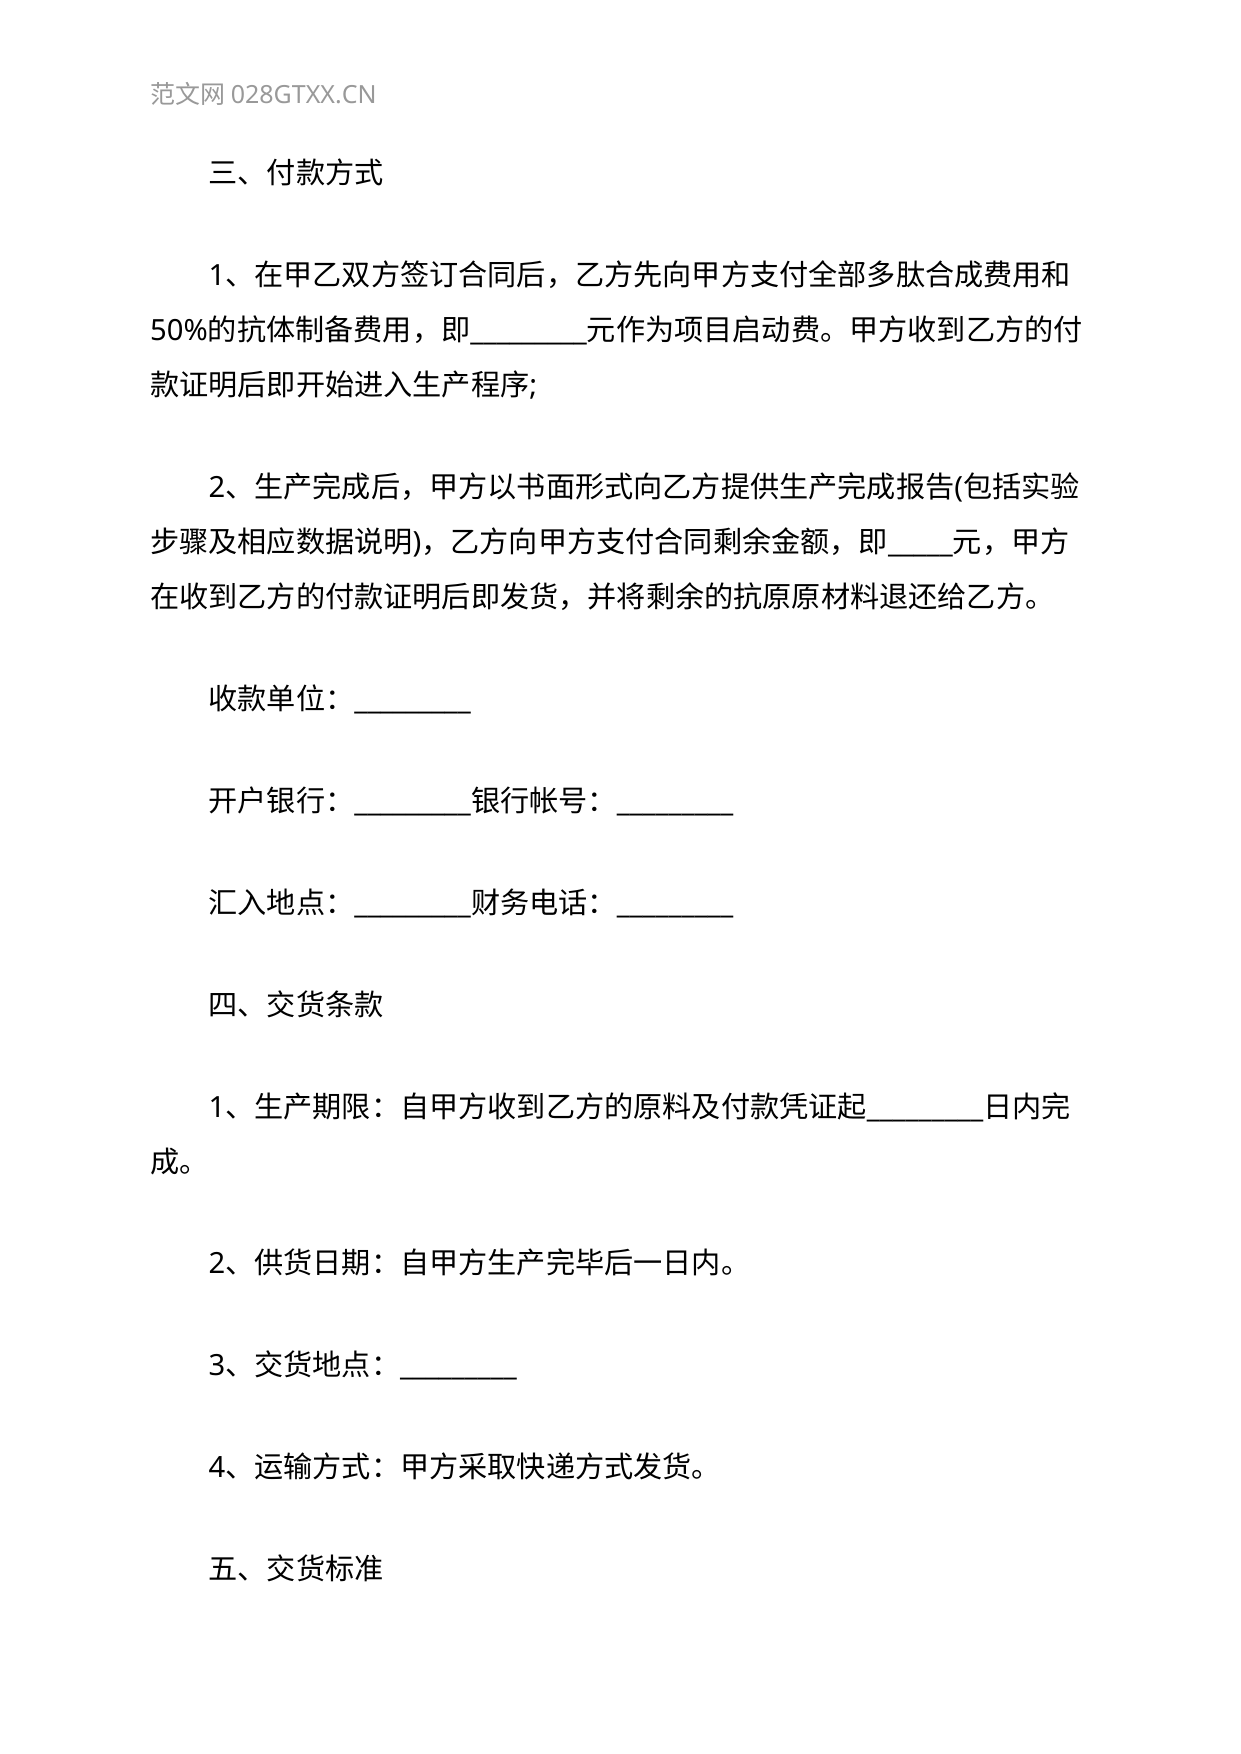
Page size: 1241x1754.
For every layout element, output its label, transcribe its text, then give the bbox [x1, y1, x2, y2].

text 汇入地点：_________财务电话：_________ [150, 879, 1090, 922]
text 四、交货条款 [150, 981, 1090, 1024]
text 1、生产期限：自甲方收到乙方的原料及付款凭证起_________日内完成。 [150, 1083, 1090, 1181]
text 3、交货地点：_________ [150, 1342, 1090, 1384]
text 2、生产完成后，甲方以书面形式向乙方提供生产完成报告(包括实验步骤及相应数据说明)，乙方向甲方支付合同剩余金额，即_____元，甲方在收到乙方的付款证明后即发货，并将剩余的抗原原材料退还给乙方。 [150, 464, 1090, 616]
text 收款单位：_________ [150, 676, 1090, 718]
text 开户银行：_________银行帐号：_________ [150, 777, 1090, 820]
text 2、供货日期：自甲方生产完毕后一日内。 [150, 1240, 1090, 1282]
text 三、付款方式 [150, 150, 1090, 192]
text 1、在甲乙双方签订合同后，乙方先向甲方支付全部多肽合成费用和50%的抗体制备费用，即_________元作为项目启动费。甲方收到乙方的付款证明后即开始进入生产程序; [150, 252, 1090, 404]
text 五、交货标准 [150, 1546, 1090, 1588]
text 4、运输方式：甲方采取快递方式发货。 [150, 1444, 1090, 1486]
